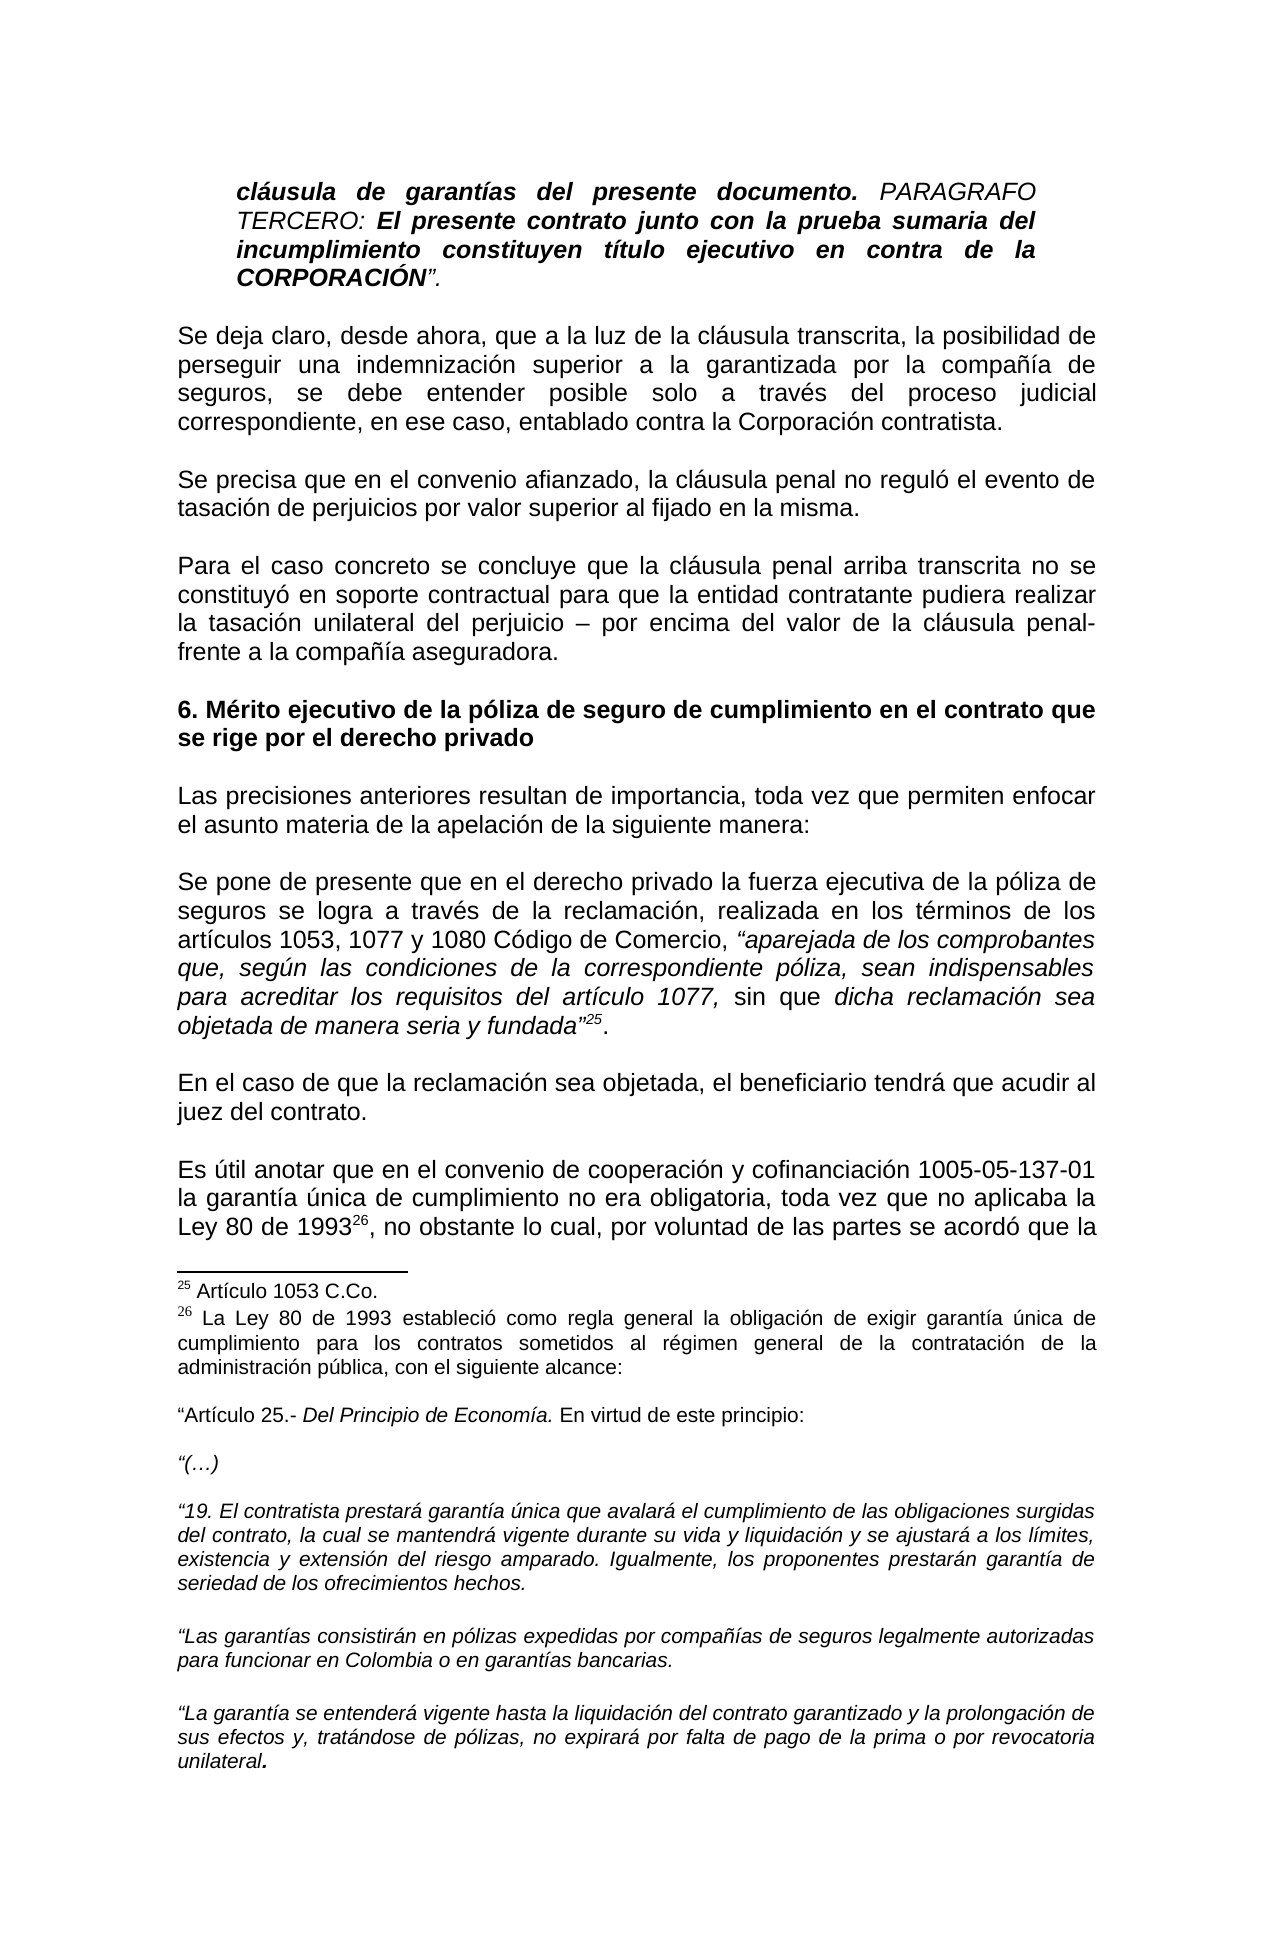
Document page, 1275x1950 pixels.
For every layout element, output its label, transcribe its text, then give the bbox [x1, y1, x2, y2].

text Se precisa que en el convenio afianzado, la cláusula penal no reguló el evento de tasación de perjuicios por valor superior al fijado en la misma. [177, 465, 1098, 522]
text En el caso de que la reclamación sea objetada, el beneficiario tendrá que acudir al juez del contrato. [177, 1068, 1098, 1126]
text Se pone de presente que en el derecho privado la fuerza ejecutiva de la póliza de seguros se logra a través de la reclamación, realizada en los términos de los artículos 1053, 1077 y 1080 Código de Comercio, “aparejada de los comprobantes que, según las condiciones de la correspondiente póliza, sean indispensables para acreditar los requisitos del artículo 1077, sin que dicha reclamación sea objetada de manera seria y fundada”. [177, 867, 1098, 1040]
text Se deja claro, desde ahora, que a la luz de la cláusula transcrita, la posibilidad de perseguir una indemnización superior a la garantizada por la compañía de seguros, se debe entender posible solo a través del proceso judicial correspondiente, en ese caso, entablado contra la Corporación contratista. [177, 321, 1098, 436]
text Es útil anotar que en el convenio de cooperación y cofinanciación 1005-05-137-01 la garantía única de cumplimiento no era obligatoria, toda vez que no aplicaba la Ley 80 de 1993, no obstante lo cual, por voluntad de las partes se acordó que la contratista debía presentar una póliza de seguro en los términos de la referida Ley 80 de 1993, lo cual se cumplió con la expedición de la Póliza 013302137 otorgada por Seguros del Estado S.A. [177, 1155, 1098, 1241]
text Para el caso concreto se concluye que la cláusula penal arriba transcrita no se constituyó en soporte contractual para que la entidad contratante pudiera realizar la tasación unilateral del perjuicio – por encima del valor de la cláusula penal- frente a la compañía aseguradora. [177, 551, 1098, 666]
text 6. Mérito ejecutivo de la póliza de seguro de cumplimiento en el contrato que se rige por el derecho privado [177, 695, 1098, 752]
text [236, 177, 1039, 292]
text Las precisiones anteriores resultan de importancia, toda vez que permiten enfocar el asunto materia de la apelación de la siguiente manera: [177, 781, 1098, 838]
